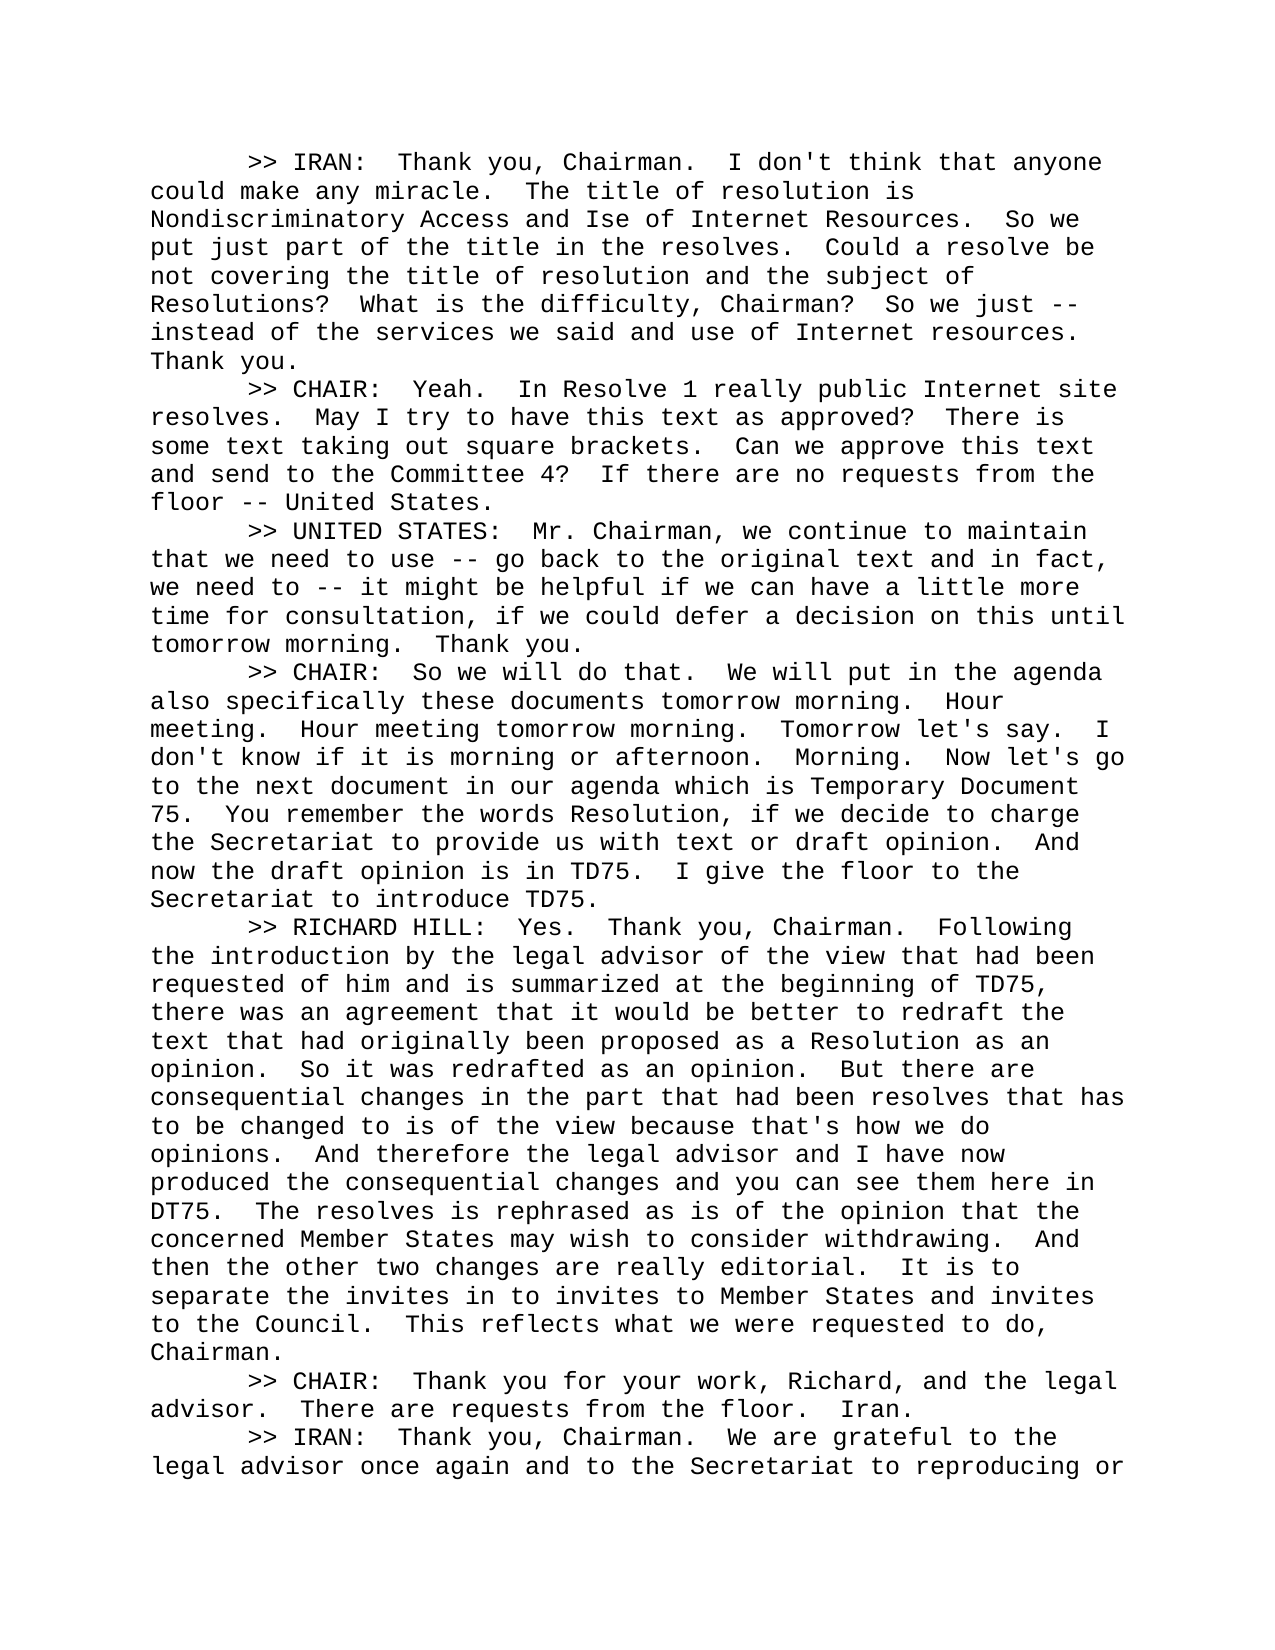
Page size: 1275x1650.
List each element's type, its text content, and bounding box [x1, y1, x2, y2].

text >> CHAIR: Yeah. In Resolve 1 really public Internet site resolves. May I try to have this text as approved? There is some text taking out square brackets. Can we approve this text and send to the Committee 4? If there are no requests from the floor -- United States. [150, 377, 1125, 518]
text >> CHAIR: Thank you for your work, Richard, and the legal advisor. There are requests from the floor. Iran. [150, 1368, 1125, 1425]
text >> IRAN: Thank you, Chairman. I don't think that anyone could make any miracle. The title of resolution is Nondiscriminatory Access and Ise of Internet Resources. So we put just part of the title in the resolves. Could a resolve be not covering the title of resolution and the subject of Resolutions? What is the difficulty, Chairman? So we just -- instead of the services we said and use of Internet resources. Thank you. [150, 150, 1125, 377]
text >> UNITED STATES: Mr. Chairman, we continue to maintain that we need to use -- go back to the original text and in fact, we need to -- it might be helpful if we can have a little more time for consultation, if we could defer a decision on this until tomorrow morning. Thank you. [150, 518, 1125, 660]
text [150, 1425, 1125, 1482]
text >> RICHARD HILL: Yes. Thank you, Chairman. Following the introduction by the legal advisor of the view that had been requested of him and is summarized at the beginning of TD75, there was an agreement that it would be better to redraft the text that had originally been proposed as a Resolution as an opinion. So it was redrafted as an opinion. But there are consequential changes in the part that had been resolves that has to be changed to is of the view because that's how we do opinions. And therefore the legal advisor and I have now produced the consequential changes and you can see them here in DT75. The resolves is rephrased as is of the opinion that the concerned Member States may wish to consider withdrawing. And then the other two changes are really editorial. It is to separate the invites in to invites to Member States and invites to the Council. This reflects what we were requested to do, Chairman. [150, 915, 1125, 1368]
text >> CHAIR: So we will do that. We will put in the agenda also specifically these documents tomorrow morning. Hour meeting. Hour meeting tomorrow morning. Tomorrow let's say. I don't know if it is morning or afternoon. Morning. Now let's go to the next document in our agenda which is Temporary Document 75. You remember the words Resolution, if we decide to charge the Secretariat to provide us with text or draft opinion. And now the draft opinion is in TD75. I give the floor to the Secretariat to introduce TD75. [150, 660, 1125, 915]
